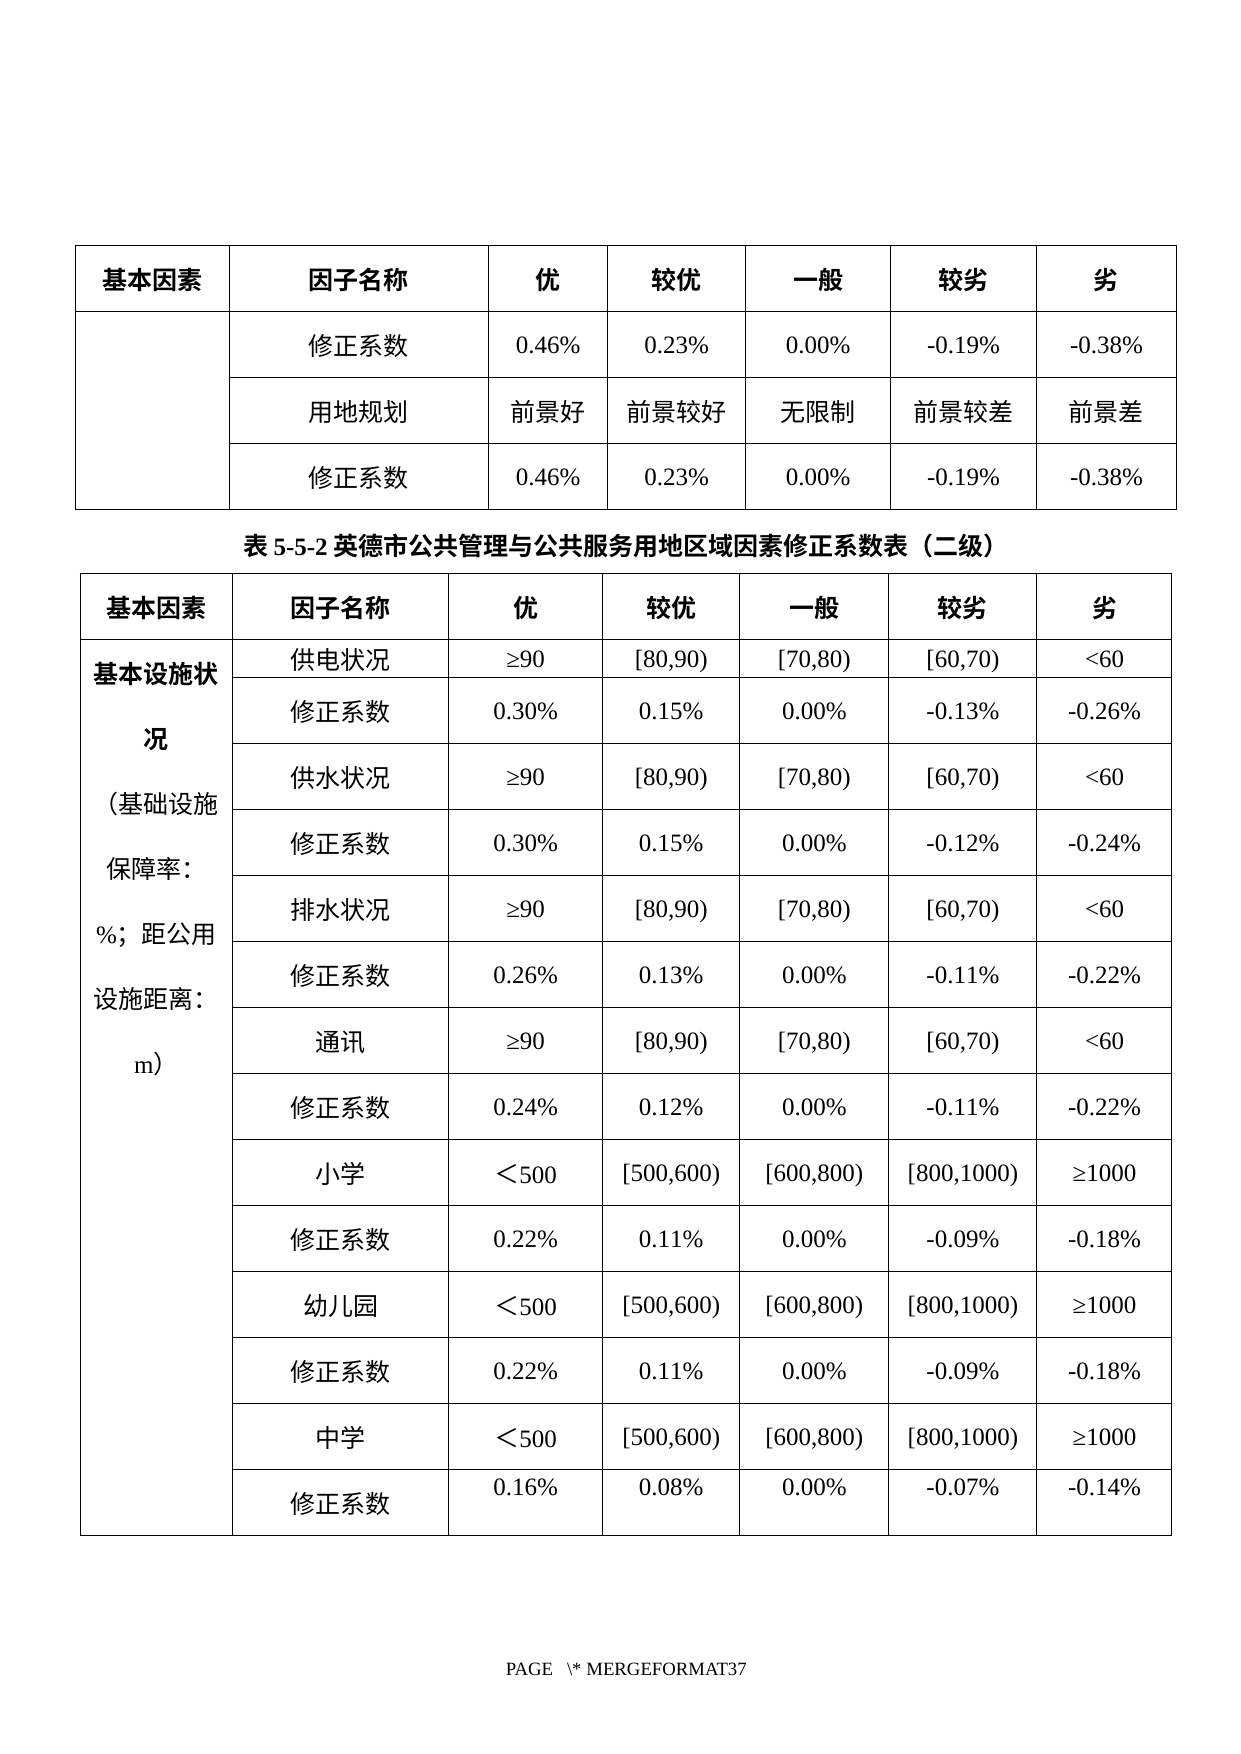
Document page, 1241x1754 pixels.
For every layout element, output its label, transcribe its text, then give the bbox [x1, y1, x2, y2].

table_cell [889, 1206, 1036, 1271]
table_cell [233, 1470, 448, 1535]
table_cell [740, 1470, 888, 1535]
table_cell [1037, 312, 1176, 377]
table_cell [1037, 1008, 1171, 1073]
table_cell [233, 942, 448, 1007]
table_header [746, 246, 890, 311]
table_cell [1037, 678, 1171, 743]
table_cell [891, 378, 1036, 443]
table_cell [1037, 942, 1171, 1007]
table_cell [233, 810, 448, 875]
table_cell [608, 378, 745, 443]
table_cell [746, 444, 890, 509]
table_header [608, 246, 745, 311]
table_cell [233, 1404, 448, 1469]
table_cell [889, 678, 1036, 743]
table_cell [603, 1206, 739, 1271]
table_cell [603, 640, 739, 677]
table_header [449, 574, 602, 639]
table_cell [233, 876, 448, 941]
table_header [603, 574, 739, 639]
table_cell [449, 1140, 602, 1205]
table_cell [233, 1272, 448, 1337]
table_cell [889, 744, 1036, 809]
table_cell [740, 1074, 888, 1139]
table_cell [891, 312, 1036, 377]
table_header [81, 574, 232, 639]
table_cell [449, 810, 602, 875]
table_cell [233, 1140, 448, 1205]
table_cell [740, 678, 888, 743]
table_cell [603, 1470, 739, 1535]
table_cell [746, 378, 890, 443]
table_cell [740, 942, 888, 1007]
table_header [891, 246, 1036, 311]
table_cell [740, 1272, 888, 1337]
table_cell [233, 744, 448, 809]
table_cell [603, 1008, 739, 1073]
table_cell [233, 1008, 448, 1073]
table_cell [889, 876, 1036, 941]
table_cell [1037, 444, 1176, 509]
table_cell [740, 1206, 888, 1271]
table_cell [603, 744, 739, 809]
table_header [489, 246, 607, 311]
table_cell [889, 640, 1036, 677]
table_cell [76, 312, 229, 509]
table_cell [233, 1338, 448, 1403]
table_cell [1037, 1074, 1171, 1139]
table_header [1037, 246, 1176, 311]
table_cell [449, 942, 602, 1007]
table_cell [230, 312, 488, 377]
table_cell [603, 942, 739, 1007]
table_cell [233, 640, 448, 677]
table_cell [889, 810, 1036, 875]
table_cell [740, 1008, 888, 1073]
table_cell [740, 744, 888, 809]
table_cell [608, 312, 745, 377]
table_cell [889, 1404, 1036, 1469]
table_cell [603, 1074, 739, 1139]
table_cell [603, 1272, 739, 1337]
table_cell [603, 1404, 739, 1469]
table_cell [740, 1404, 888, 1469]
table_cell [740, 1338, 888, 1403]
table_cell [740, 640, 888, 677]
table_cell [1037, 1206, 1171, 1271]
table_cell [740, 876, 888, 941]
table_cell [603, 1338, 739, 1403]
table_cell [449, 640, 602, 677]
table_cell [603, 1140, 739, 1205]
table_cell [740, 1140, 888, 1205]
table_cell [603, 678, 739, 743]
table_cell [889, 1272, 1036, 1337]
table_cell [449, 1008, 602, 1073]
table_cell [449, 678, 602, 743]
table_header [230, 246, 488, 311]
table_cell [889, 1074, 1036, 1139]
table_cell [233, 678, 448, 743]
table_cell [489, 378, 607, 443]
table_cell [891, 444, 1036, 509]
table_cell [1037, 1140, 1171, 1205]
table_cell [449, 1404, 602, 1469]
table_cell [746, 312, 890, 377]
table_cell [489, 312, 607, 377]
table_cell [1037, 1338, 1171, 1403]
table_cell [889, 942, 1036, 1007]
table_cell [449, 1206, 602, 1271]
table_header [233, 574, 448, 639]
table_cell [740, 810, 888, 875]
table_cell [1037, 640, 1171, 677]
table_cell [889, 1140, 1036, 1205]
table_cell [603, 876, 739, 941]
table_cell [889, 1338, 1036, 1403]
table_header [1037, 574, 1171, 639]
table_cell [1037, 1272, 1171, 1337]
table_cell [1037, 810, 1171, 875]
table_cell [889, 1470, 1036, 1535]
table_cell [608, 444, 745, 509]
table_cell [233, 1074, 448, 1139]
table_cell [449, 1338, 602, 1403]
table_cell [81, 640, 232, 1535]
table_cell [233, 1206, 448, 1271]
text 表5-5-2 英德市公共管理与公共服务用地区域因素修正系数表（二级） [165, 526, 1087, 562]
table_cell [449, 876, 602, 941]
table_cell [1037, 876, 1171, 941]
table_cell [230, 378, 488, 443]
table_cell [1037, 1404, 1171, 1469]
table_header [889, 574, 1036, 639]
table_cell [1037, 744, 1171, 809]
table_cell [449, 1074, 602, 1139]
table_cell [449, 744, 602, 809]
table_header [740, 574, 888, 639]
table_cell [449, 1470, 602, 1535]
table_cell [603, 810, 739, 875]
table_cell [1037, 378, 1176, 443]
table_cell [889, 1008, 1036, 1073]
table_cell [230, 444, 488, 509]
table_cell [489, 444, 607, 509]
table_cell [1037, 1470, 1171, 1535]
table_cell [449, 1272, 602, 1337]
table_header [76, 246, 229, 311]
